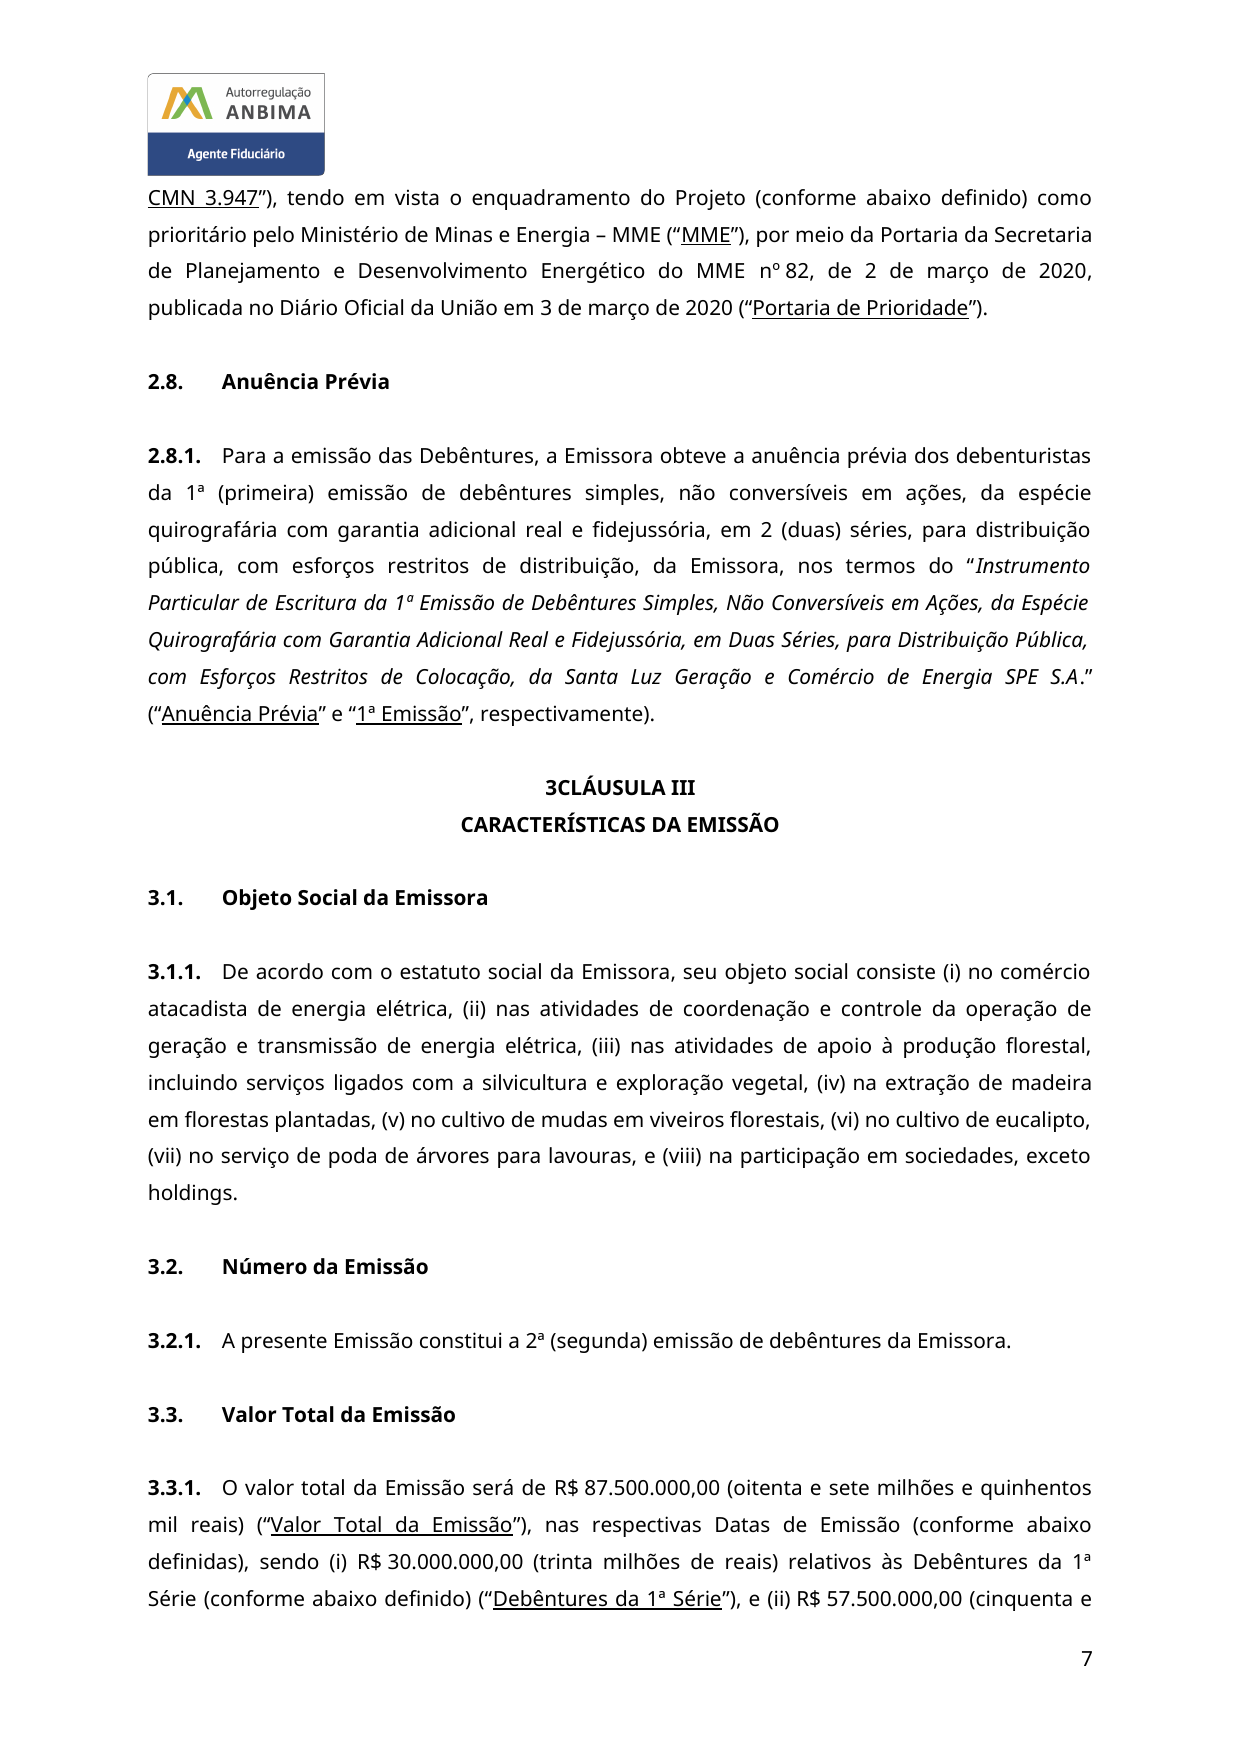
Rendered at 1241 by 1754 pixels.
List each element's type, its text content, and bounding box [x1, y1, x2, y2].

text A presente Emissão constitui a 2ª (segunda) emissão de debêntures da Emissora. [148, 1326, 1092, 1354]
text De acordo com o estatuto social da Emissora, seu objeto social consiste (i) no comércio atacadista de energia elétrica, (ii) nas atividades de coordenação e controle da operação de geração e transmissão de energia elétrica, (iii) nas atividades de apoio à produção florestal, incluindo serviços ligados com a silvicultura e exploração vegetal, (iv) na extração de madeira em florestas plantadas, (v) no cultivo de mudas em viveiros florestais, (vi) no cultivo de eucalipto, (vii) no serviço de poda de árvores para lavouras, e (viii) na participação em sociedades, exceto holdings. [148, 957, 1092, 1207]
text Para a emissão das Debêntures, a Emissora obteve a anuência prévia dos debenturistas da 1ª (primeira) emissão de debêntures simples, não conversíveis em ações, da espécie quirografária com garantia adicional real e fidejussória, em 2 (duas) séries, para distribuição pública, com esforços restritos de distribuição, da Emissora, nos termos do “Instrumento Particular de Escritura da 1ª Emissão de Debêntures Simples, Não Conversíveis em Ações, da Espécie Quirografária com Garantia Adicional Real e Fidejussória, em Duas Séries, para Distribuição Pública, com Esforços Restritos de Colocação, da Santa Luz Geração e Comércio de Energia SPE S.A.” (“Anuência Prévia” e “1ª Emissão”, respectivamente). [148, 441, 1092, 728]
text Objeto Social da Emissora [148, 883, 1092, 912]
text Anuência Prévia [148, 367, 1092, 396]
text Número da Emissão [148, 1252, 1092, 1281]
text CLÁUSULA III CARACTERÍSTICAS DA EMISSÃO [148, 773, 1092, 838]
text Valor Total da Emissão [148, 1400, 1092, 1428]
picture [147, 73, 325, 176]
